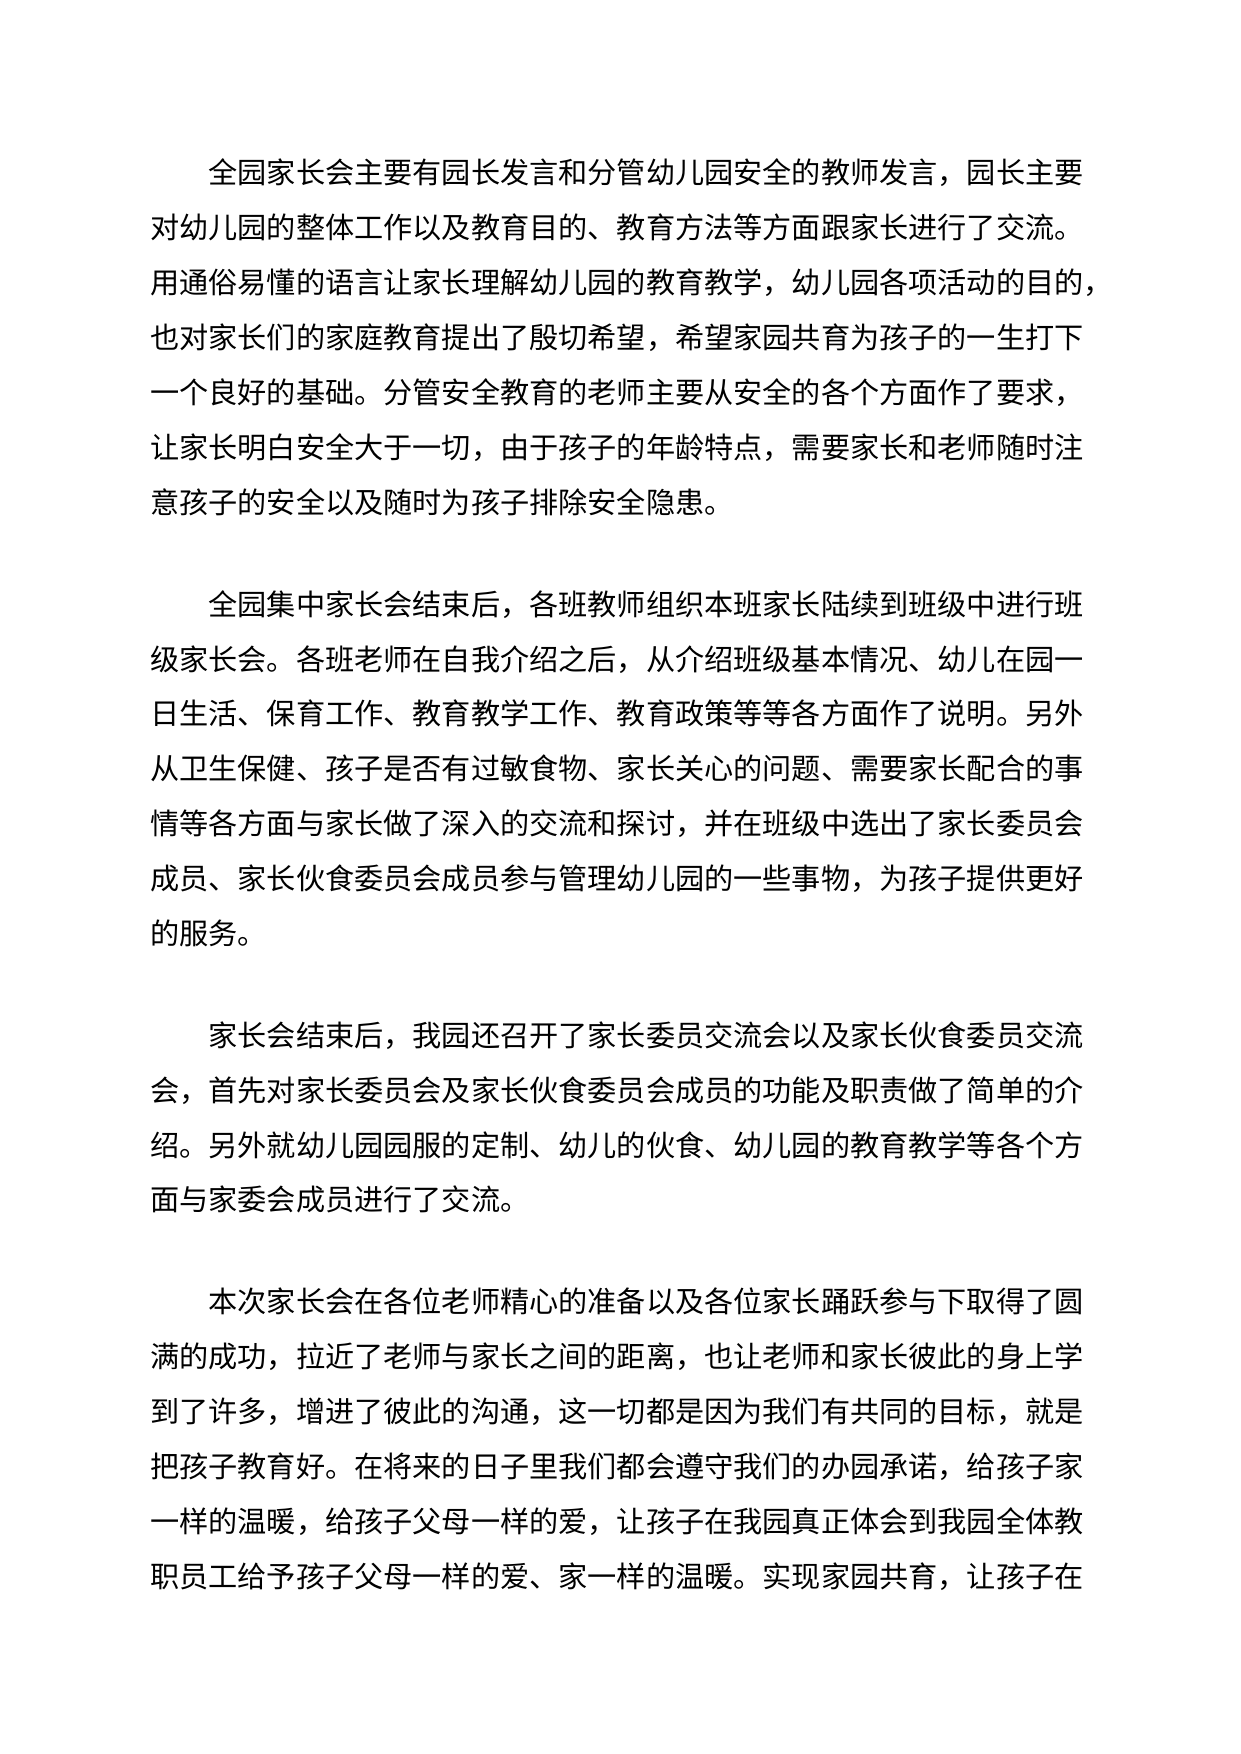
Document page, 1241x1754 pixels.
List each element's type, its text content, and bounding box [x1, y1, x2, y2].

text 全园家长会主要有园长发言和分管幼儿园安全的教师发言，园长主要对幼儿园的整体工作以及教育目的、教育方法等方面跟家长进行了交流。用通俗易懂的语言让家长理解幼儿园的教育教学，幼儿园各项活动的目的，也对家长们的家庭教育提出了殷切希望，希望家园共育为孩子的一生打下一个良好的基础。分管安全教育的老师主要从安全的各个方面作了要求，让家长明白安全大于一切，由于孩子的年龄特点，需要家长和老师随时注意孩子的安全以及随时为孩子排除安全隐患。 [150, 150, 1090, 522]
text 全园集中家长会结束后，各班教师组织本班家长陆续到班级中进行班级家长会。各班老师在自我介绍之后，从介绍班级基本情况、幼儿在园一日生活、保育工作、教育教学工作、教育政策等等各方面作了说明。另外从卫生保健、孩子是否有过敏食物、家长关心的问题、需要家长配合的事情等各方面与家长做了深入的交流和探讨，并在班级中选出了家长委员会成员、家长伙食委员会成员参与管理幼儿园的一些事物，为孩子提供更好的服务。 [150, 581, 1090, 953]
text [150, 1279, 1090, 1596]
text 家长会结束后，我园还召开了家长委员交流会以及家长伙食委员交流会，首先对家长委员会及家长伙食委员会成员的功能及职责做了简单的介绍。另外就幼儿园园服的定制、幼儿的伙食、幼儿园的教育教学等各个方面与家委会成员进行了交流。 [150, 1012, 1090, 1219]
